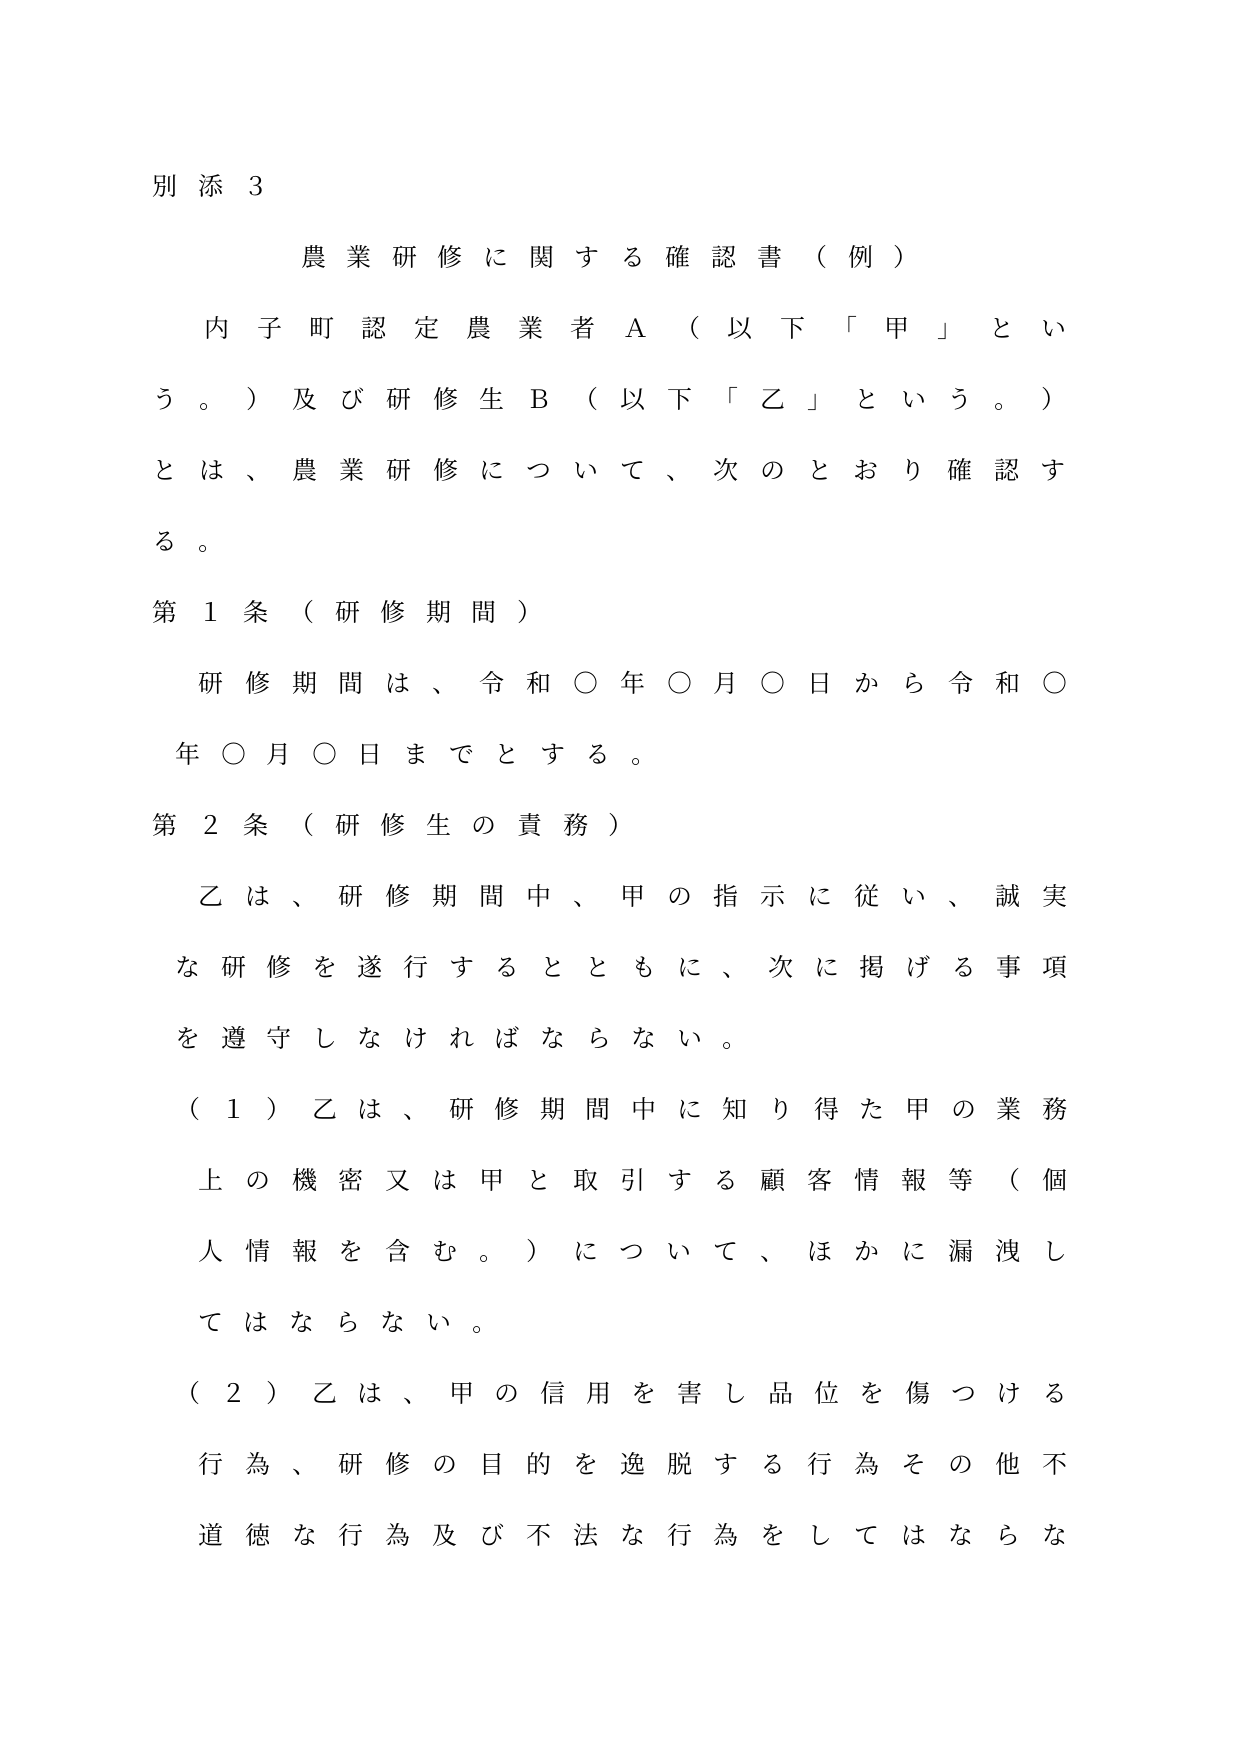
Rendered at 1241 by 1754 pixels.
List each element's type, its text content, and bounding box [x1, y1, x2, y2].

text 第２条（研修生の責務） [152, 788, 1088, 859]
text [175, 1356, 1088, 1569]
text 農業研修に関する確認書（例） [152, 220, 1088, 291]
text 内子町認定農業者Ａ（以下「甲」という。）及び研修生Ｂ（以下「乙」という。）とは、農業研修について、次のとおり確認する。 [152, 291, 1088, 575]
text 別添３ [152, 149, 1088, 220]
text 研修期間は、令和○年○月○日から令和○年○月○日までとする。 [175, 646, 1088, 788]
text （１）乙は、研修期間中に知り得た甲の業務上の機密又は甲と取引する顧客情報等（個人情報を含む。）について、ほかに漏洩してはならない。 [175, 1072, 1088, 1356]
text 乙は、研修期間中、甲の指示に従い、誠実な研修を遂行するとともに、次に掲げる事項を遵守しなければならない。 [175, 859, 1088, 1072]
text 第１条（研修期間） [152, 575, 1088, 646]
